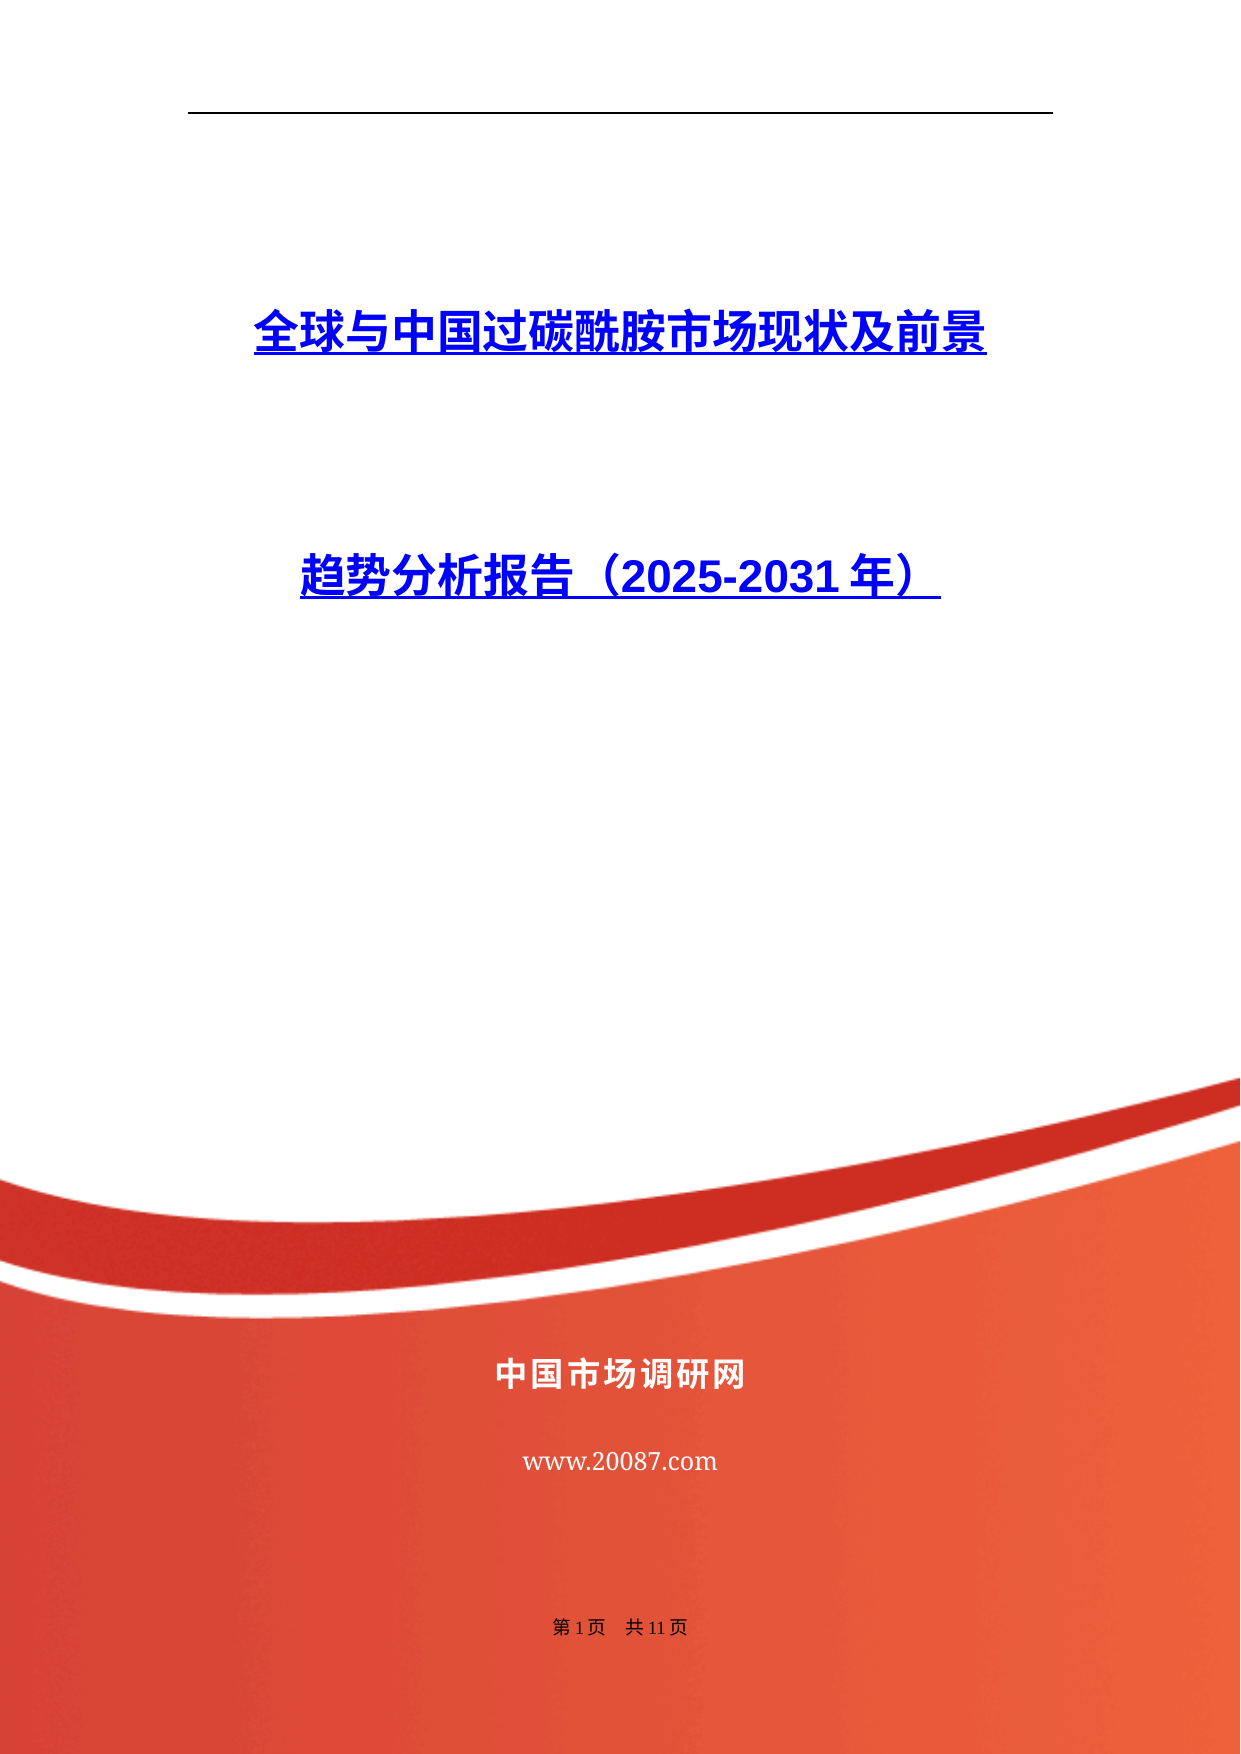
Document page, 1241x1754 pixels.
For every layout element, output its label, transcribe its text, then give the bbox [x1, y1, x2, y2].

text www.20087.com [187, 1428, 1053, 1493]
subtitle 中国市场调研网 [187, 1339, 1053, 1404]
table_header 全球与中国过碳酰胺市场现状及前景趋势分析报告（2025-2031年） [188, 207, 1053, 773]
picture [0, 1006, 1241, 1754]
